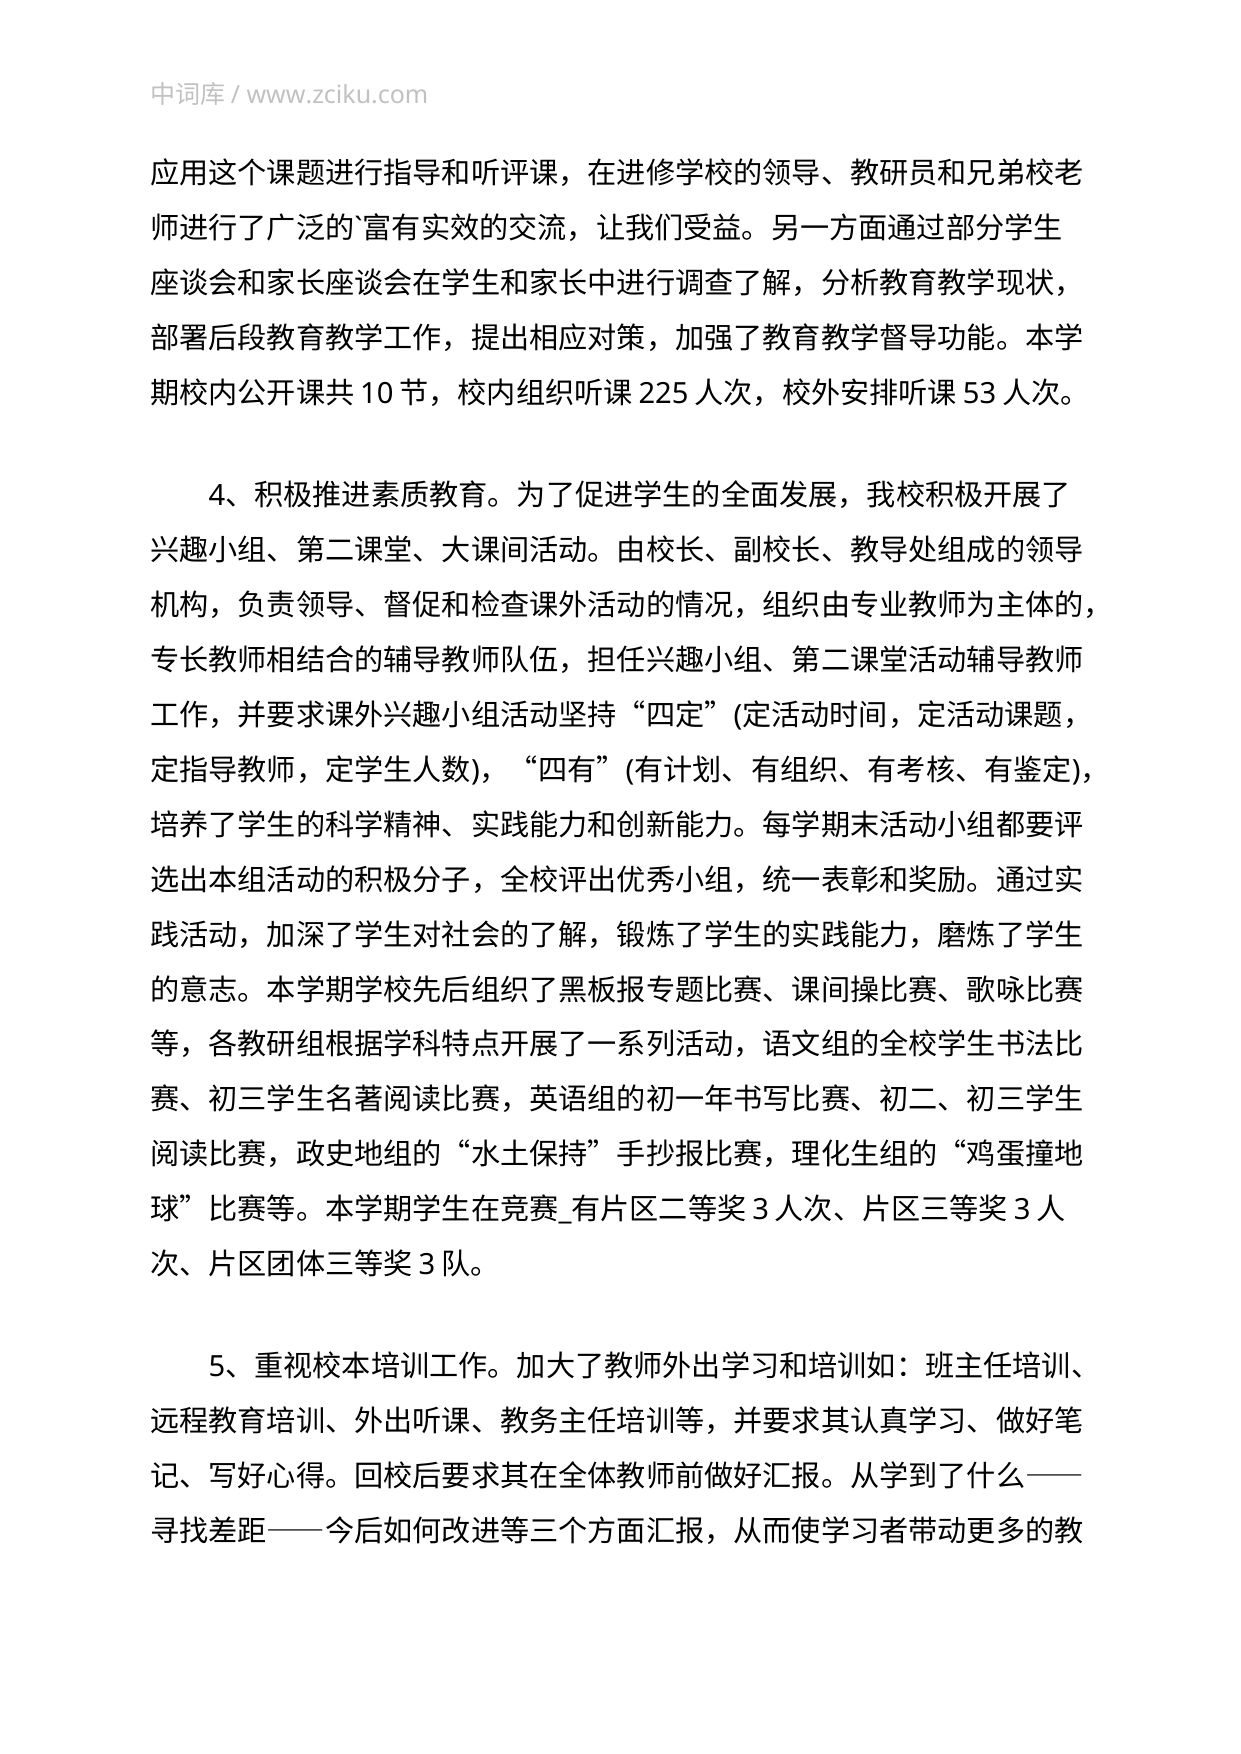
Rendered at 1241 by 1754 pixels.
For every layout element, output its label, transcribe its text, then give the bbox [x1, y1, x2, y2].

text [150, 1343, 1090, 1550]
text 4、积极推进素质教育。为了促进学生的全面发展，我校积极开展了兴趣小组、第二课堂、大课间活动。由校长、副校长、教导处组成的领导机构，负责领导、督促和检查课外活动的情况，组织由专业教师为主体的，专长教师相结合的辅导教师队伍，担任兴趣小组、第二课堂活动辅导教师工作，并要求课外兴趣小组活动坚持“四定”(定活动时间，定活动课题，定指导教师，定学生人数)，“四有”(有计划、有组织、有考核、有鉴定)，培养了学生的科学精神、实践能力和创新能力。每学期末活动小组都要评选出本组活动的积极分子，全校评出优秀小组，统一表彰和奖励。通过实践活动，加深了学生对社会的了解，锻炼了学生的实践能力，磨炼了学生的意志。本学期学校先后组织了黑板报专题比赛、课间操比赛、歌咏比赛等，各教研组根据学科特点开展了一系列活动，语文组的全校学生书法比赛、初三学生名著阅读比赛，英语组的初一年书写比赛、初二、初三学生阅读比赛，政史地组的“水土保持”手抄报比赛，理化生组的“鸡蛋撞地球”比赛等。本学期学生在竞赛_有片区二等奖3人次、片区三等奖3人次、片区团体三等奖3队。 [150, 472, 1090, 1283]
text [150, 150, 1090, 412]
